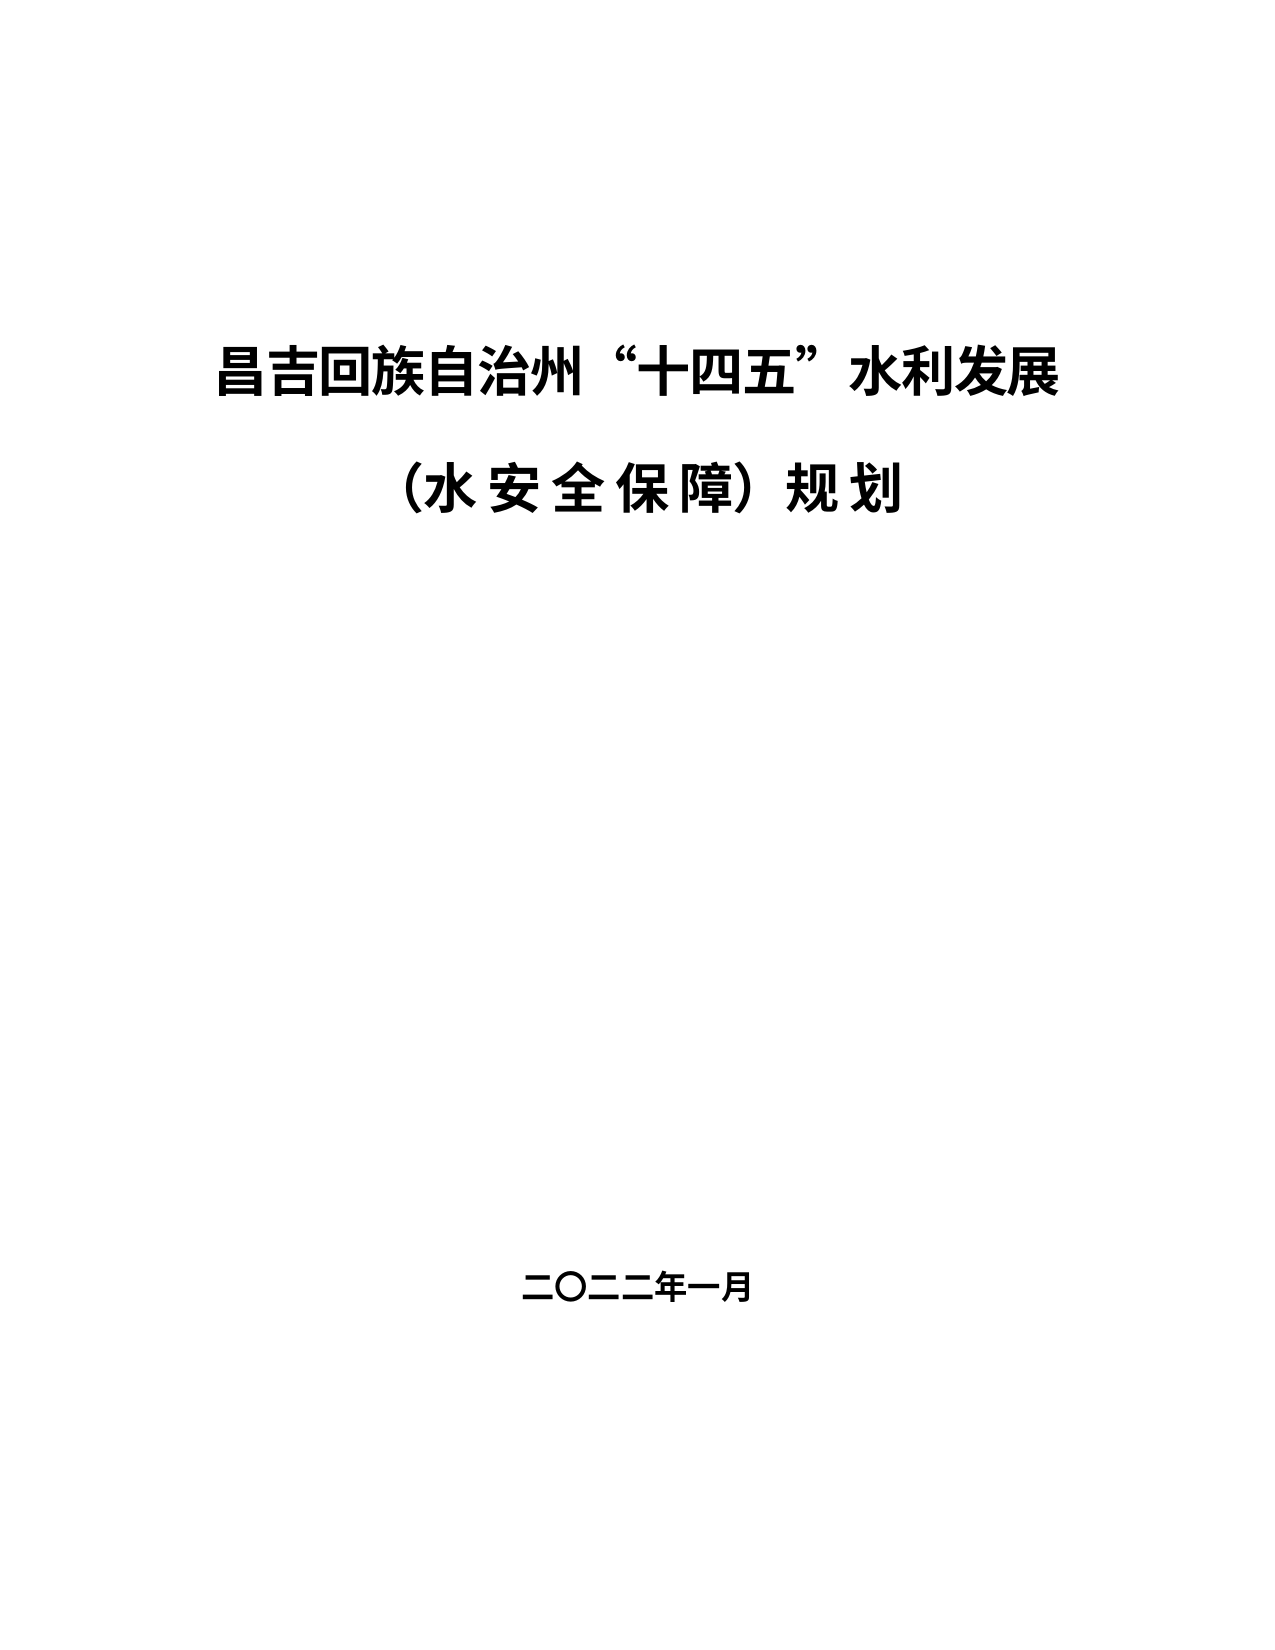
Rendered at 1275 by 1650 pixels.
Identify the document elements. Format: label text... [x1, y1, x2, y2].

text 昌吉回族自治州“十四五”水利发展 [187, 328, 1087, 407]
text （水 安 全 保 障）规 划 [187, 446, 1087, 524]
text 二〇二二年一月 [187, 1261, 1087, 1309]
